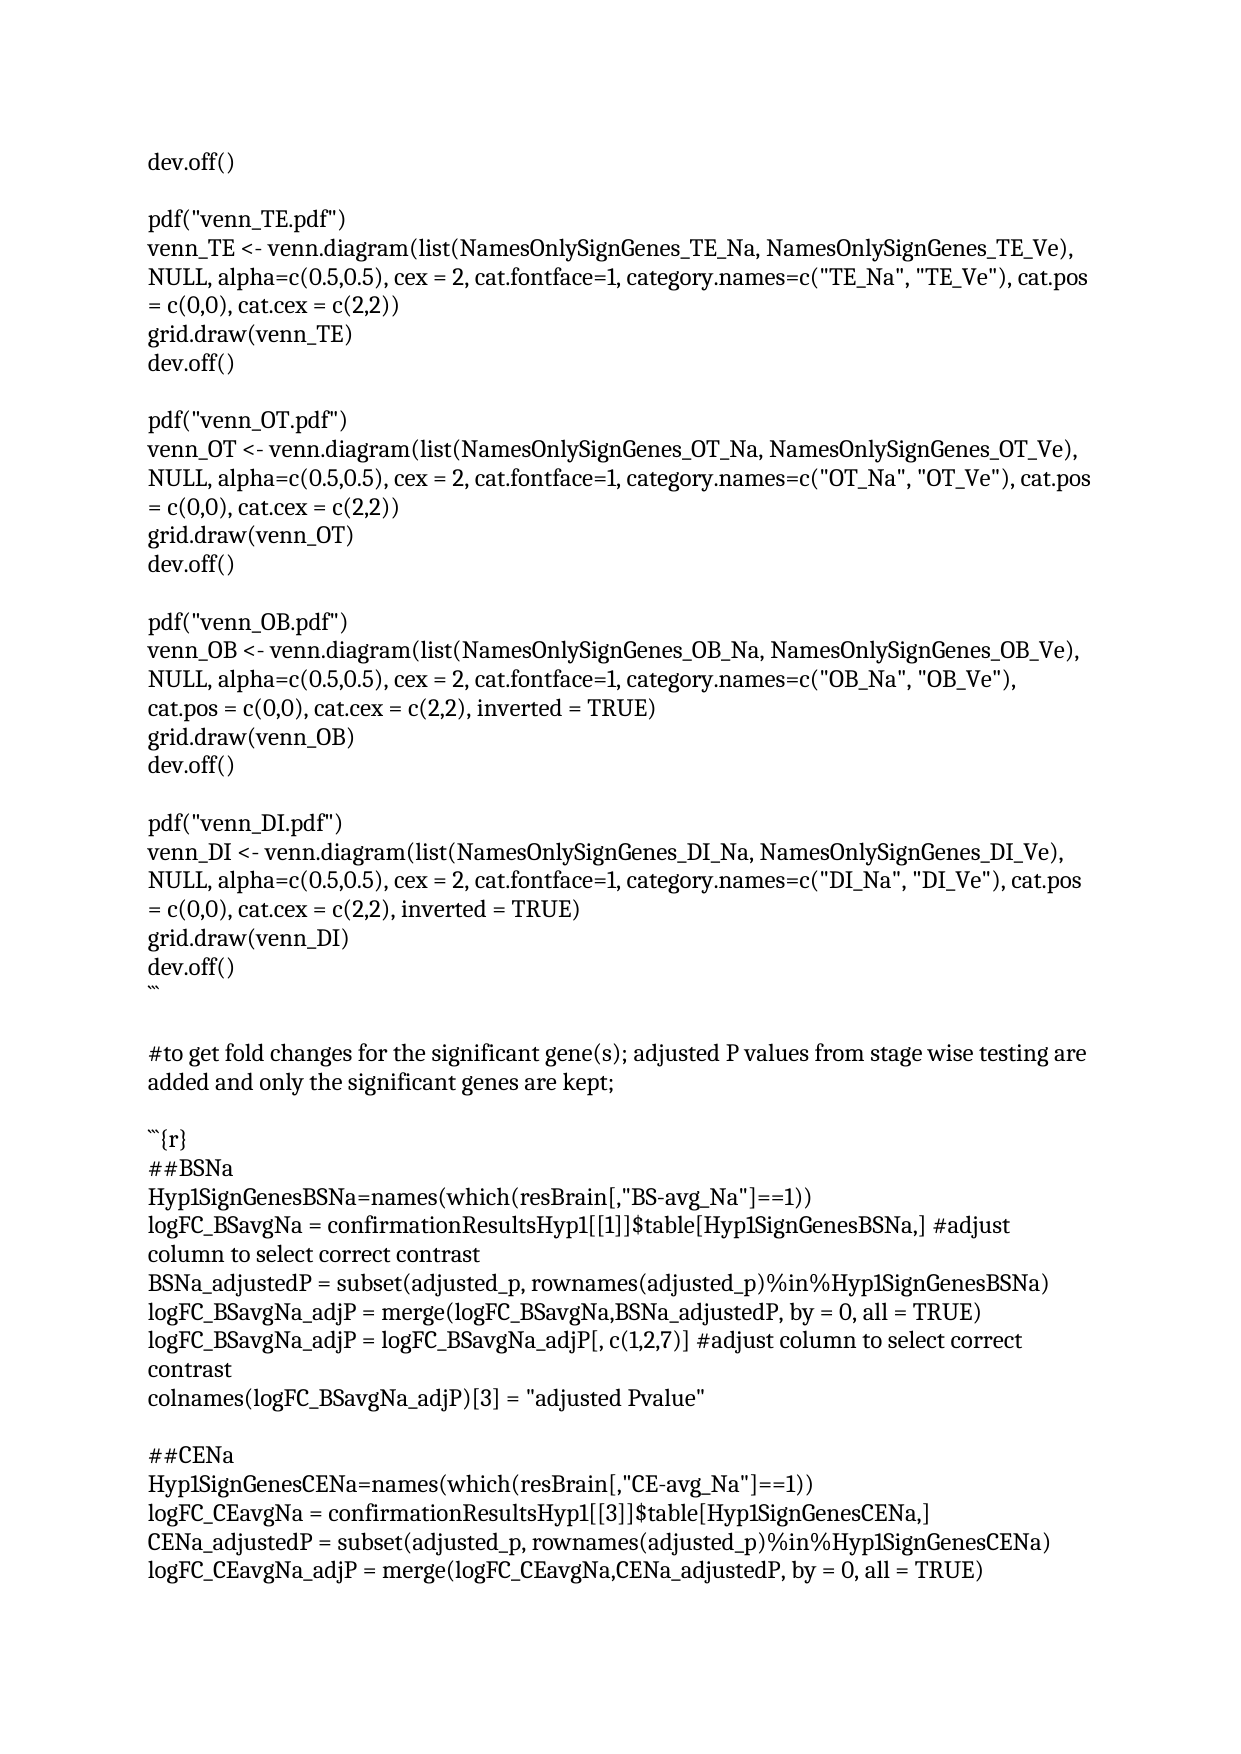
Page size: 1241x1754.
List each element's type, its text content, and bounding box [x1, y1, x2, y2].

text pdf("venn_DI.pdf") [148, 809, 1093, 838]
text ##BSNa [148, 1154, 1093, 1183]
text #to get fold changes for the significant gene(s); adjusted P values from stage wise testing are added and only the significant genes are kept; [148, 1039, 1093, 1096]
text venn_TE <- venn.diagram(list(NamesOnlySignGenes_TE_Na, NamesOnlySignGenes_TE_Ve), NULL, alpha=c(0.5,0.5), cex = 2, cat.fontface=1, category.names=c("TE_Na", "TE_Ve"), cat.pos = c(0,0), cat.cex = c(2,2)) [148, 234, 1093, 320]
text dev.off() [148, 550, 1093, 579]
text pdf("venn_OB.pdf") [148, 608, 1093, 636]
text logFC_CEavgNa = confirmationResultsHyp1[[3]]$table[Hyp1SignGenesCENa,] [148, 1499, 1093, 1528]
text ```{r} [148, 1125, 1093, 1154]
text logFC_CEavgNa_adjP = merge(logFC_CEavgNa,CENa_adjustedP, by = 0, all = TRUE) [148, 1556, 1093, 1585]
text logFC_BSavgNa = confirmationResultsHyp1[[1]]$table[Hyp1SignGenesBSNa,] #adjust column to select correct contrast [148, 1211, 1093, 1269]
text venn_OT <- venn.diagram(list(NamesOnlySignGenes_OT_Na, NamesOnlySignGenes_OT_Ve), NULL, alpha=c(0.5,0.5), cex = 2, cat.fontface=1, category.names=c("OT_Na", "OT_Ve"), cat.pos = c(0,0), cat.cex = c(2,2)) [148, 435, 1093, 521]
text venn_DI <- venn.diagram(list(NamesOnlySignGenes_DI_Na, NamesOnlySignGenes_DI_Ve), NULL, alpha=c(0.5,0.5), cex = 2, cat.fontface=1, category.names=c("DI_Na", "DI_Ve"), cat.pos = c(0,0), cat.cex = c(2,2), inverted = TRUE) [148, 838, 1093, 924]
text BSNa_adjustedP = subset(adjusted_p, rownames(adjusted_p)%in%Hyp1SignGenesBSNa) [148, 1269, 1093, 1298]
text dev.off() [148, 751, 1093, 780]
text dev.off() [148, 148, 1093, 176]
text pdf("venn_OT.pdf") [148, 406, 1093, 435]
text logFC_BSavgNa_adjP = logFC_BSavgNa_adjP[, c(1,2,7)] #adjust column to select correct contrast [148, 1326, 1093, 1384]
text Hyp1SignGenesCENa=names(which(resBrain[,"CE-avg_Na"]==1)) [148, 1470, 1093, 1499]
text Hyp1SignGenesBSNa=names(which(resBrain[,"BS-avg_Na"]==1)) [148, 1183, 1093, 1211]
text ``` [148, 981, 1093, 1010]
text dev.off() [148, 953, 1093, 981]
text CENa_adjustedP = subset(adjusted_p, rownames(adjusted_p)%in%Hyp1SignGenesCENa) [148, 1528, 1093, 1556]
text pdf("venn_TE.pdf") [148, 205, 1093, 234]
text grid.draw(venn_OT) [148, 521, 1093, 550]
text colnames(logFC_BSavgNa_adjP)[3] = "adjusted Pvalue" [148, 1384, 1093, 1413]
text logFC_BSavgNa_adjP = merge(logFC_BSavgNa,BSNa_adjustedP, by = 0, all = TRUE) [148, 1298, 1093, 1326]
text grid.draw(venn_DI) [148, 924, 1093, 953]
text grid.draw(venn_TE) [148, 320, 1093, 349]
text dev.off() [148, 349, 1093, 378]
text venn_OB <- venn.diagram(list(NamesOnlySignGenes_OB_Na, NamesOnlySignGenes_OB_Ve), NULL, alpha=c(0.5,0.5), cex = 2, cat.fontface=1, category.names=c("OB_Na", "OB_Ve"), cat.pos = c(0,0), cat.cex = c(2,2), inverted = TRUE) [148, 636, 1093, 723]
text ##CENa [148, 1441, 1093, 1470]
text grid.draw(venn_OB) [148, 723, 1093, 751]
